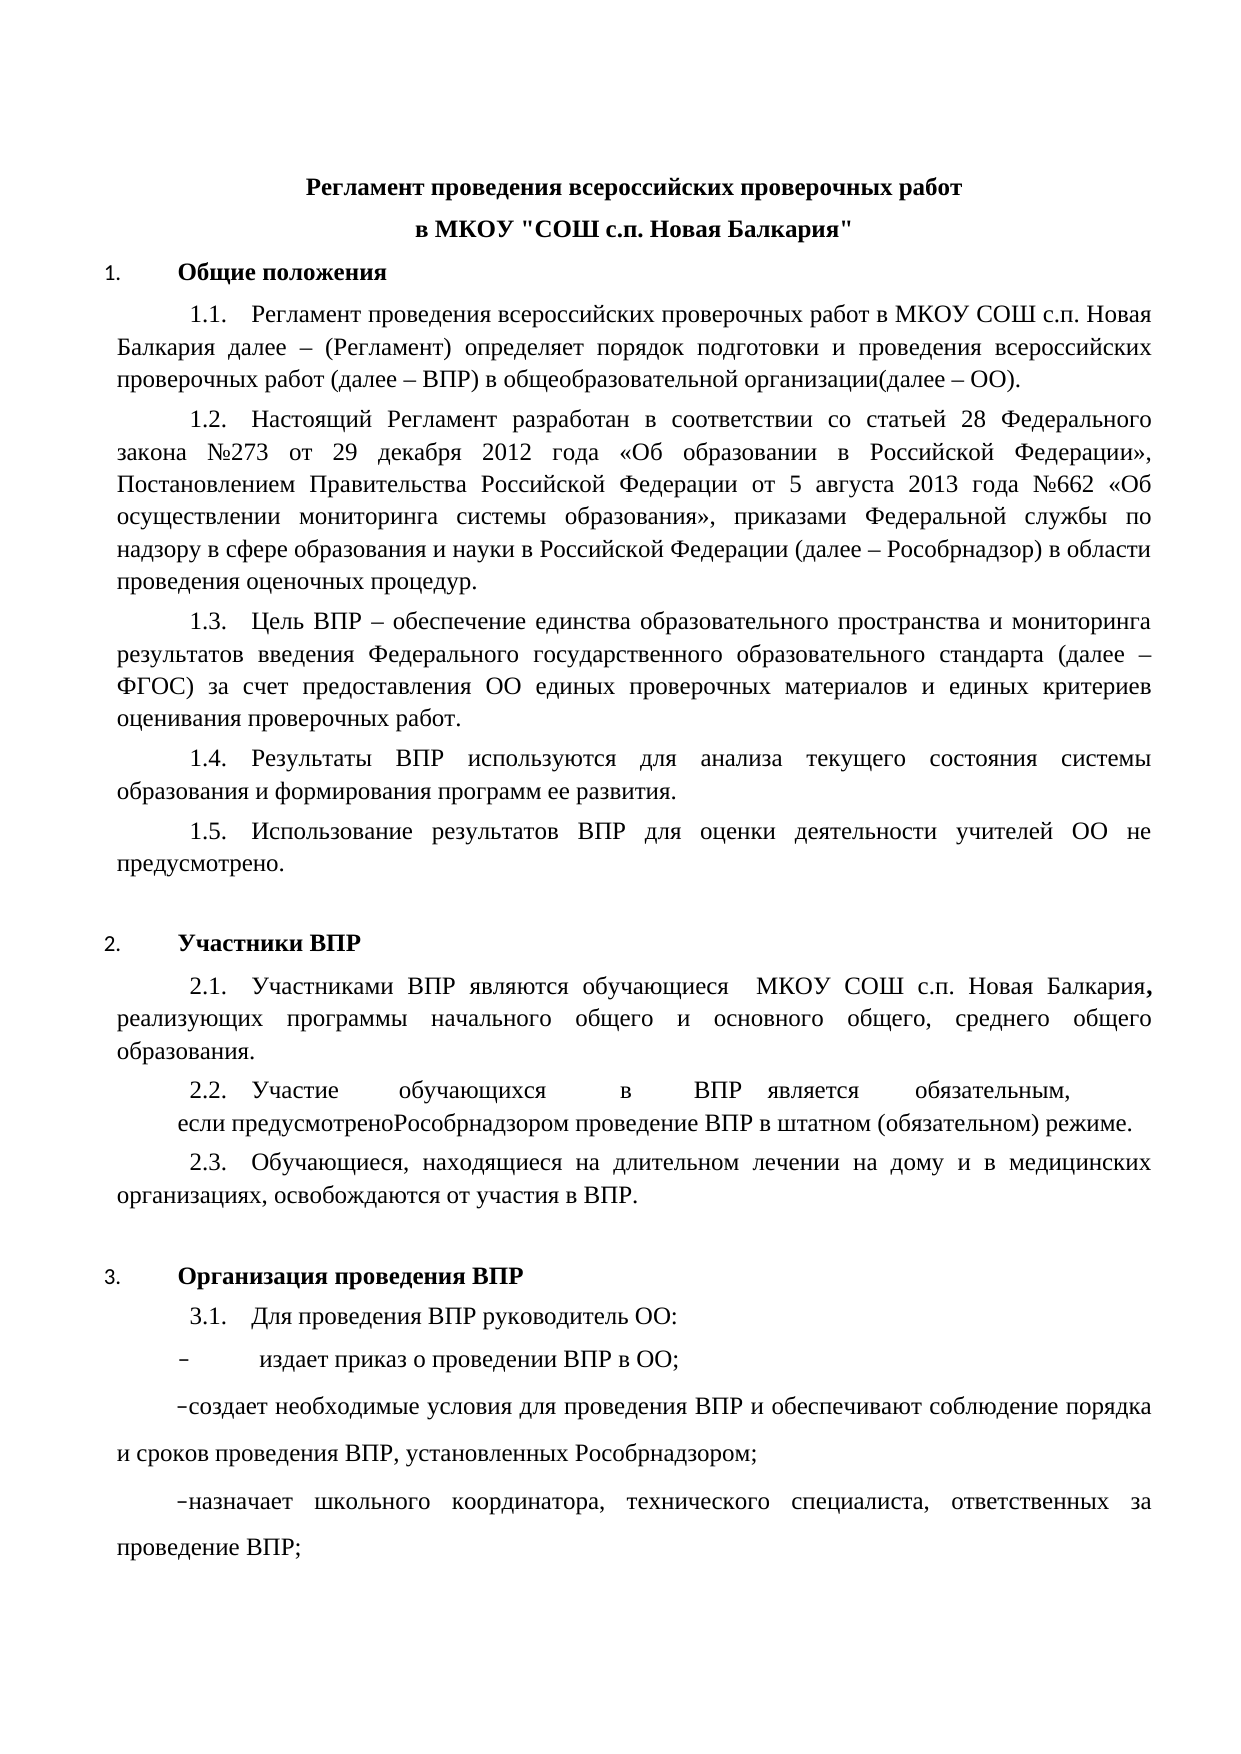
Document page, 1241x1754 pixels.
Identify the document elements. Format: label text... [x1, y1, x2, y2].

text в МКОУ "СОШ с.п. Новая Балкария" [116, 214, 1152, 243]
list Цель ВПР – обеспечение единства образовательного пространства и мониторинга результатов введения Федерального государственного образовательного стандарта (далее – ФГОС) за счет предоставления ОО единых проверочных материалов и единых критериев оценивания проверочных работ. [117, 606, 1152, 732]
list Общие положения [103, 257, 1152, 286]
list Регламент проведения всероссийских проверочных работ в МКОУ СОШ с.п. Новая Балкария далее – (Регламент) определяет порядок подготовки и проведения всероссийских проверочных работ (далее – ВПР) в общеобразовательной организации(далее – ОО). [117, 299, 1152, 393]
text ‒ издает приказ о проведении ВПР в ОО; [103, 1343, 1152, 1373]
list Участие обучающихся в ВПР является обязательным, если предусмотреноРособрнадзором проведение ВПР в штатном (обязательном) режиме. [117, 1075, 1152, 1137]
text ‒создает необходимые условия для проведения ВПР и обеспечивают соблюдение порядка и сроков проведения ВПР, установленных Рособрнадзором; [117, 1390, 1152, 1467]
list Организация проведения ВПР [103, 1261, 1152, 1290]
list Использование результатов ВПР для оценки деятельности учителей ОО не предусмотрено. [117, 816, 1152, 877]
list Для проведения ВПР руководитель ОО: [117, 1301, 1152, 1330]
list Настоящий Регламент разработан в соответствии со статьей 28 Федерального закона №273 от 29 декабря 2012 года «Об образовании в Российской Федерации», Постановлением Правительства Российской Федерации от 5 августа 2013 года №662 «Об осуществлении мониторинга системы образования», приказами Федеральной службы по надзору в сфере образования и науки в Российской Федерации (далее – Рособрнадзор) в области проведения оценочных процедур. [117, 404, 1152, 595]
list Участниками ВПР являются обучающиеся МКОУ СОШ с.п. Новая Балкария, реализующих программы начального общего и основного общего, среднего общего образования. [117, 971, 1152, 1064]
list Результаты ВПР используются для анализа текущего состояния системы образования и формирования программ ее развития. [117, 743, 1152, 805]
list Участники ВПР [103, 928, 1152, 957]
text Регламент проведения всероссийских проверочных работ [116, 172, 1152, 201]
list Обучающиеся, находящиеся на длительном лечении на дому и в медицинских организациях, освобождаются от участия в ВПР. [117, 1147, 1152, 1209]
text ‒назначает школьного координатора, технического специалиста, ответственных за проведение ВПР; [117, 1485, 1152, 1561]
